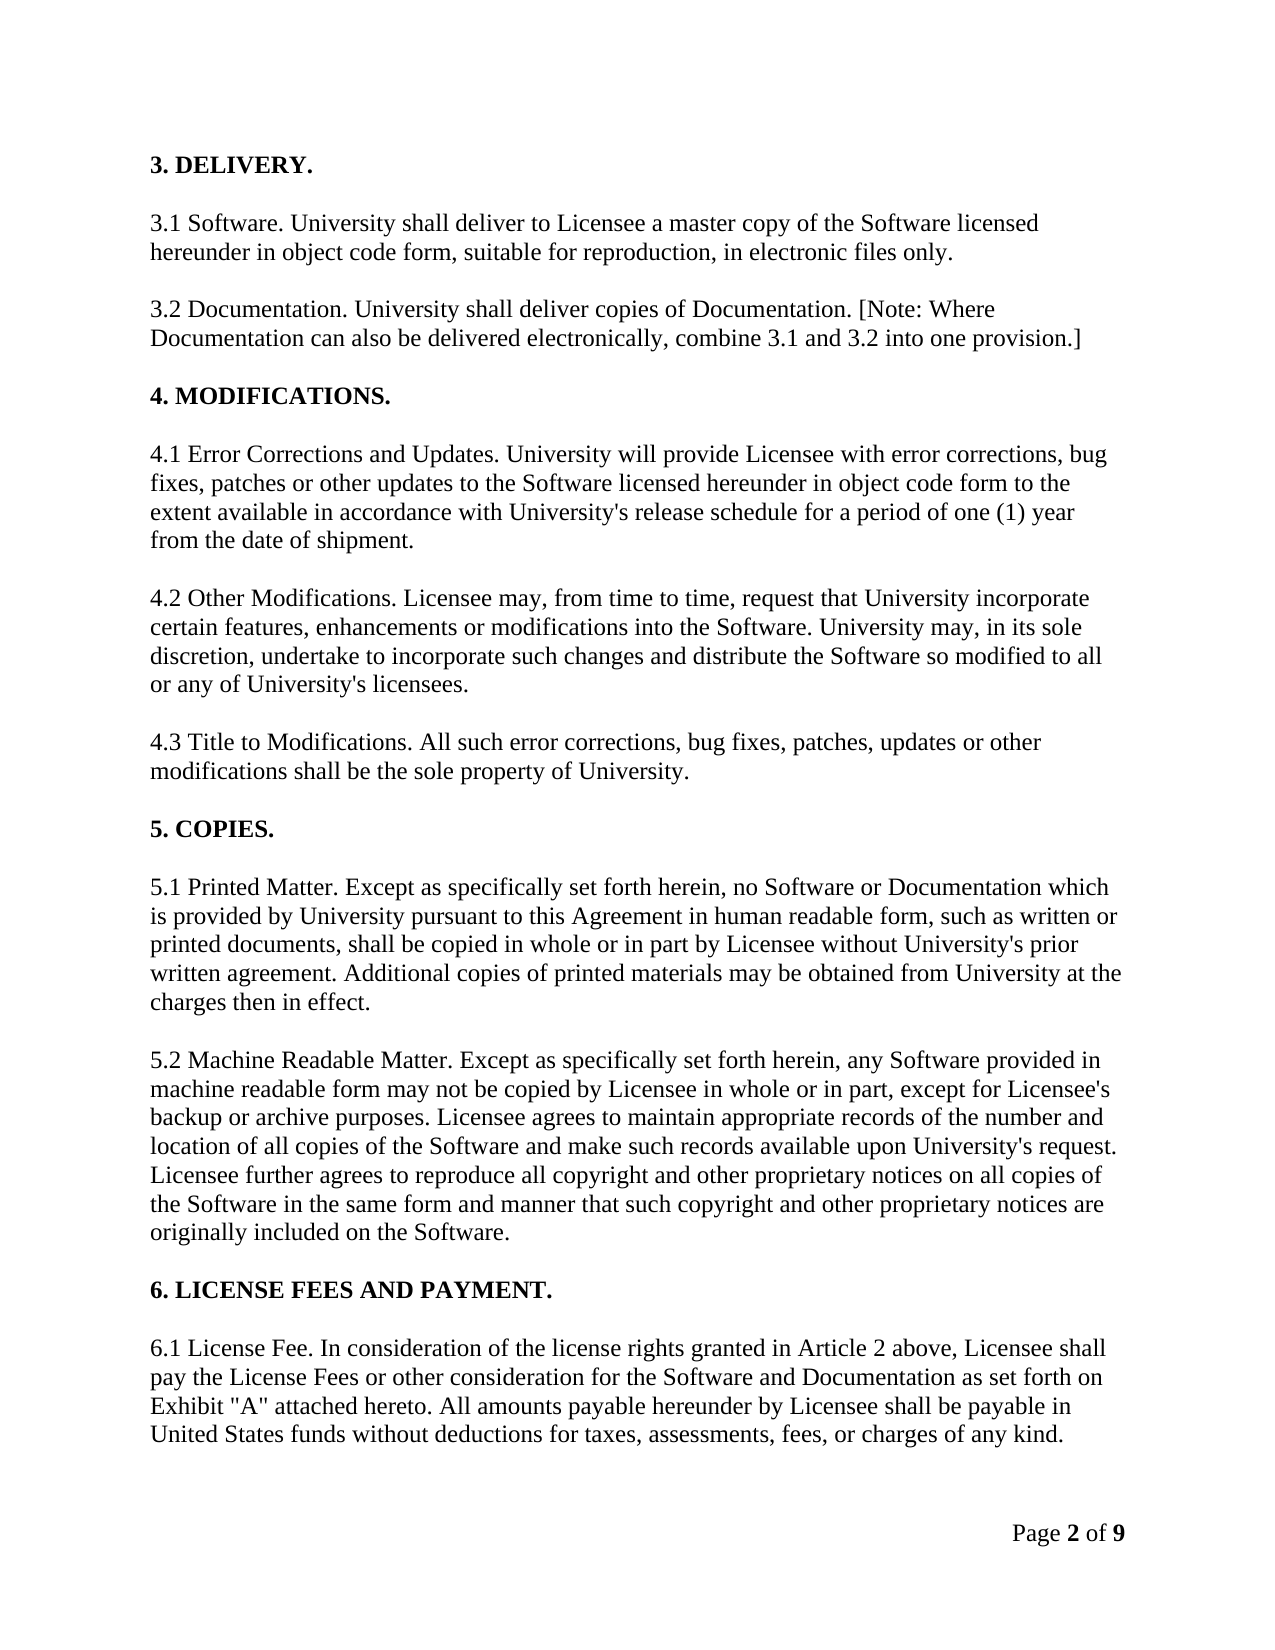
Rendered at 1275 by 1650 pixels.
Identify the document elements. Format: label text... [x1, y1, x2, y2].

text 4.3 Title to Modifications. All such error corrections, bug fixes, patches, updates or other modifications shall be the sole property of University. [150, 727, 1125, 785]
text 4.2 Other Modifications. Licensee may, from time to time, request that University incorporate certain features, enhancements or modifications into the Software. University may, in its sole discretion, undertake to incorporate such changes and distribute the Software so modified to all or any of University's licensees. [150, 583, 1125, 698]
text 5.2 Machine Readable Matter. Except as specifically set forth herein, any Software provided in machine readable form may not be copied by Licensee in whole or in part, except for Licensee's backup or archive purposes. Licensee agrees to maintain appropriate records of the number and location of all copies of the Software and make such records available upon University's request. Licensee further agrees to reproduce all copyright and other proprietary notices on all copies of the Software in the same form and manner that such copyright and other proprietary notices are originally included on the Software. [150, 1045, 1125, 1246]
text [150, 1333, 1125, 1448]
text 3.1 Software. University shall deliver to Licensee a master copy of the Software licensed hereunder in object code form, suitable for reproduction, in electronic files only. [150, 208, 1125, 265]
text 6. LICENSE FEES AND PAYMENT. [150, 1275, 1125, 1304]
text 4.1 Error Corrections and Updates. University will provide Licensee with error corrections, bug fixes, patches or other updates to the Software licensed hereunder in object code form to the extent available in accordance with University's release schedule for a period of one (1) year from the date of shipment. [150, 439, 1125, 554]
text 3.2 Documentation. University shall deliver copies of Documentation. [Note: Where Documentation can also be delivered electronically, combine 3.1 and 3.2 into one provision.] [150, 294, 1125, 352]
text 5.1 Printed Matter. Except as specifically set forth herein, no Software or Documentation which is provided by University pursuant to this Agreement in human readable form, such as written or printed documents, shall be copied in whole or in part by Licensee without University's prior written agreement. Additional copies of printed materials may be obtained from University at the charges then in effect. [150, 872, 1125, 1016]
text 4. MODIFICATIONS. [150, 381, 1125, 410]
text 5. COPIES. [150, 814, 1125, 843]
text 3. DELIVERY. [150, 150, 1125, 179]
